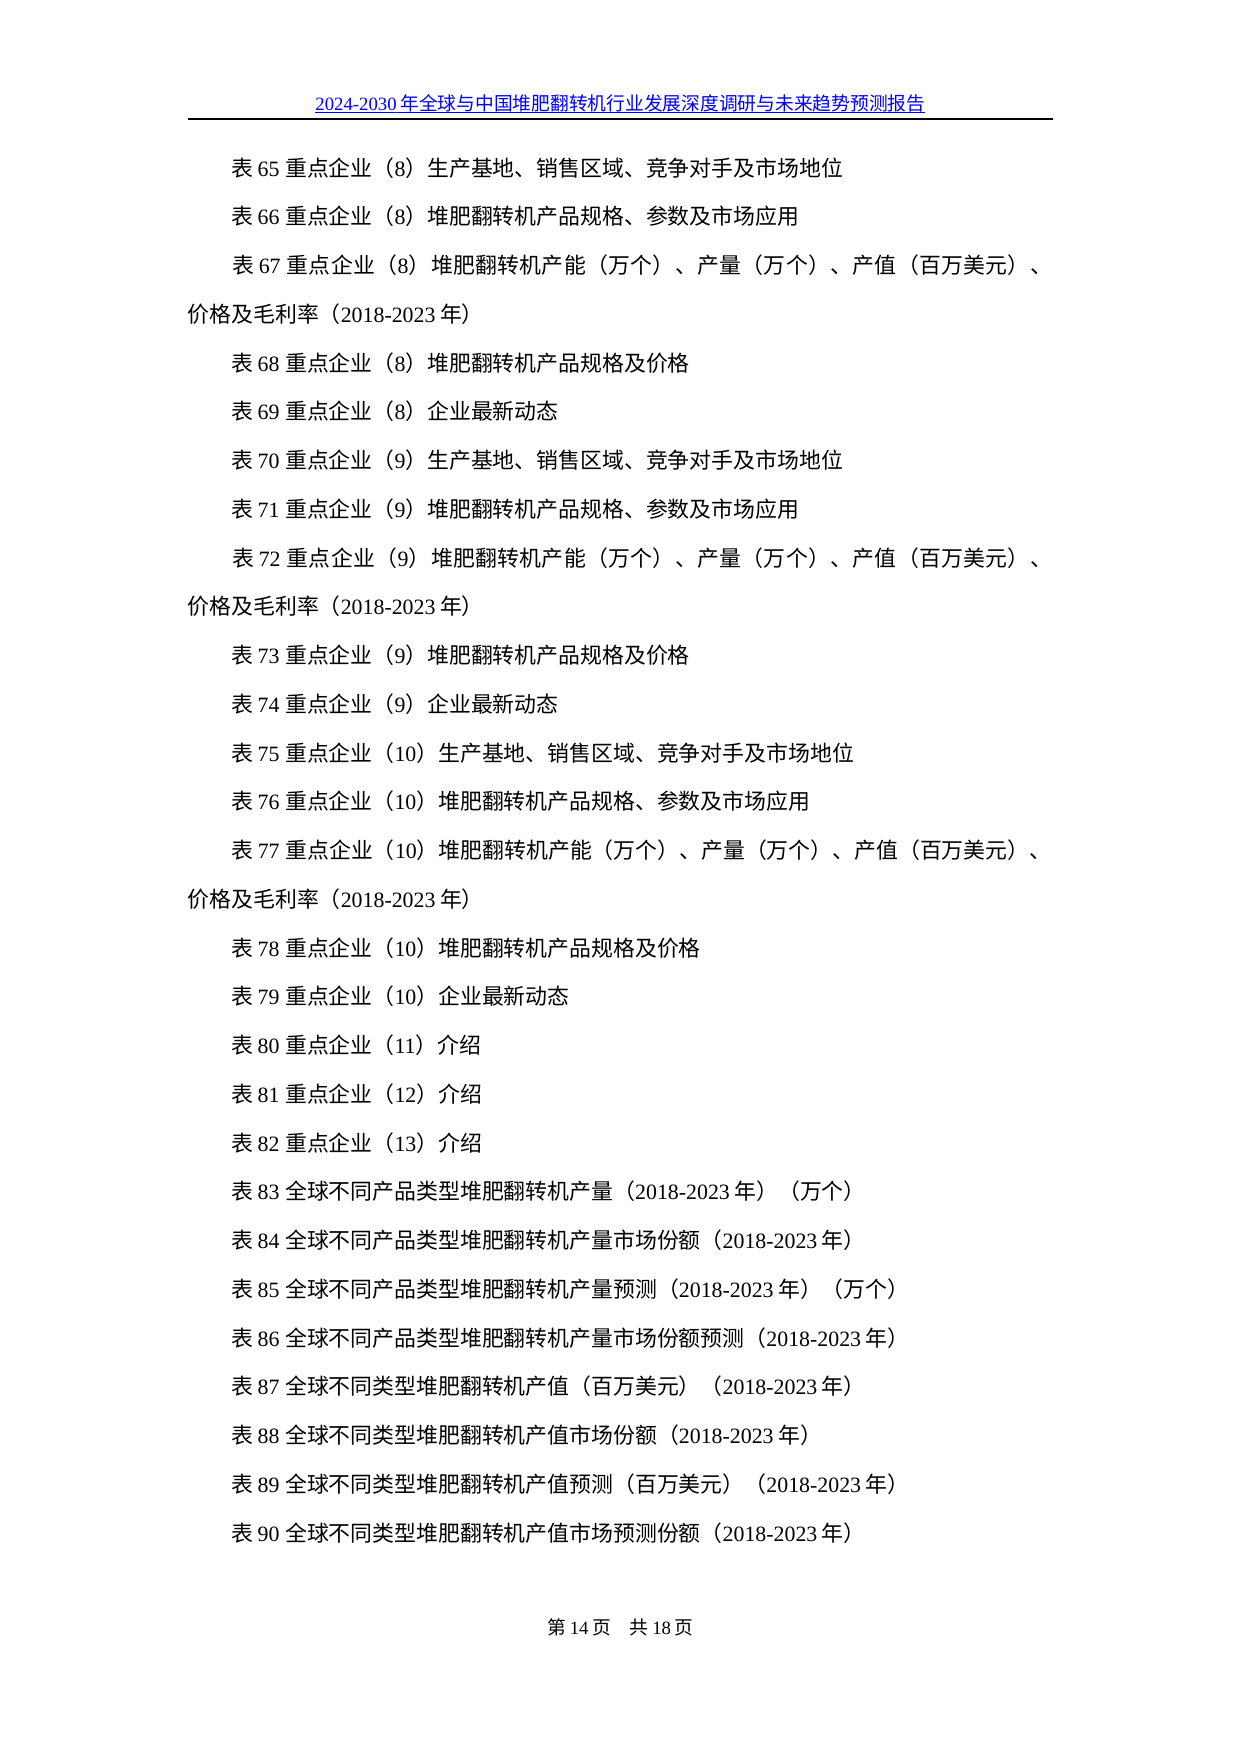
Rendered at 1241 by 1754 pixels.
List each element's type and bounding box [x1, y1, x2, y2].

text [187, 150, 1053, 1548]
